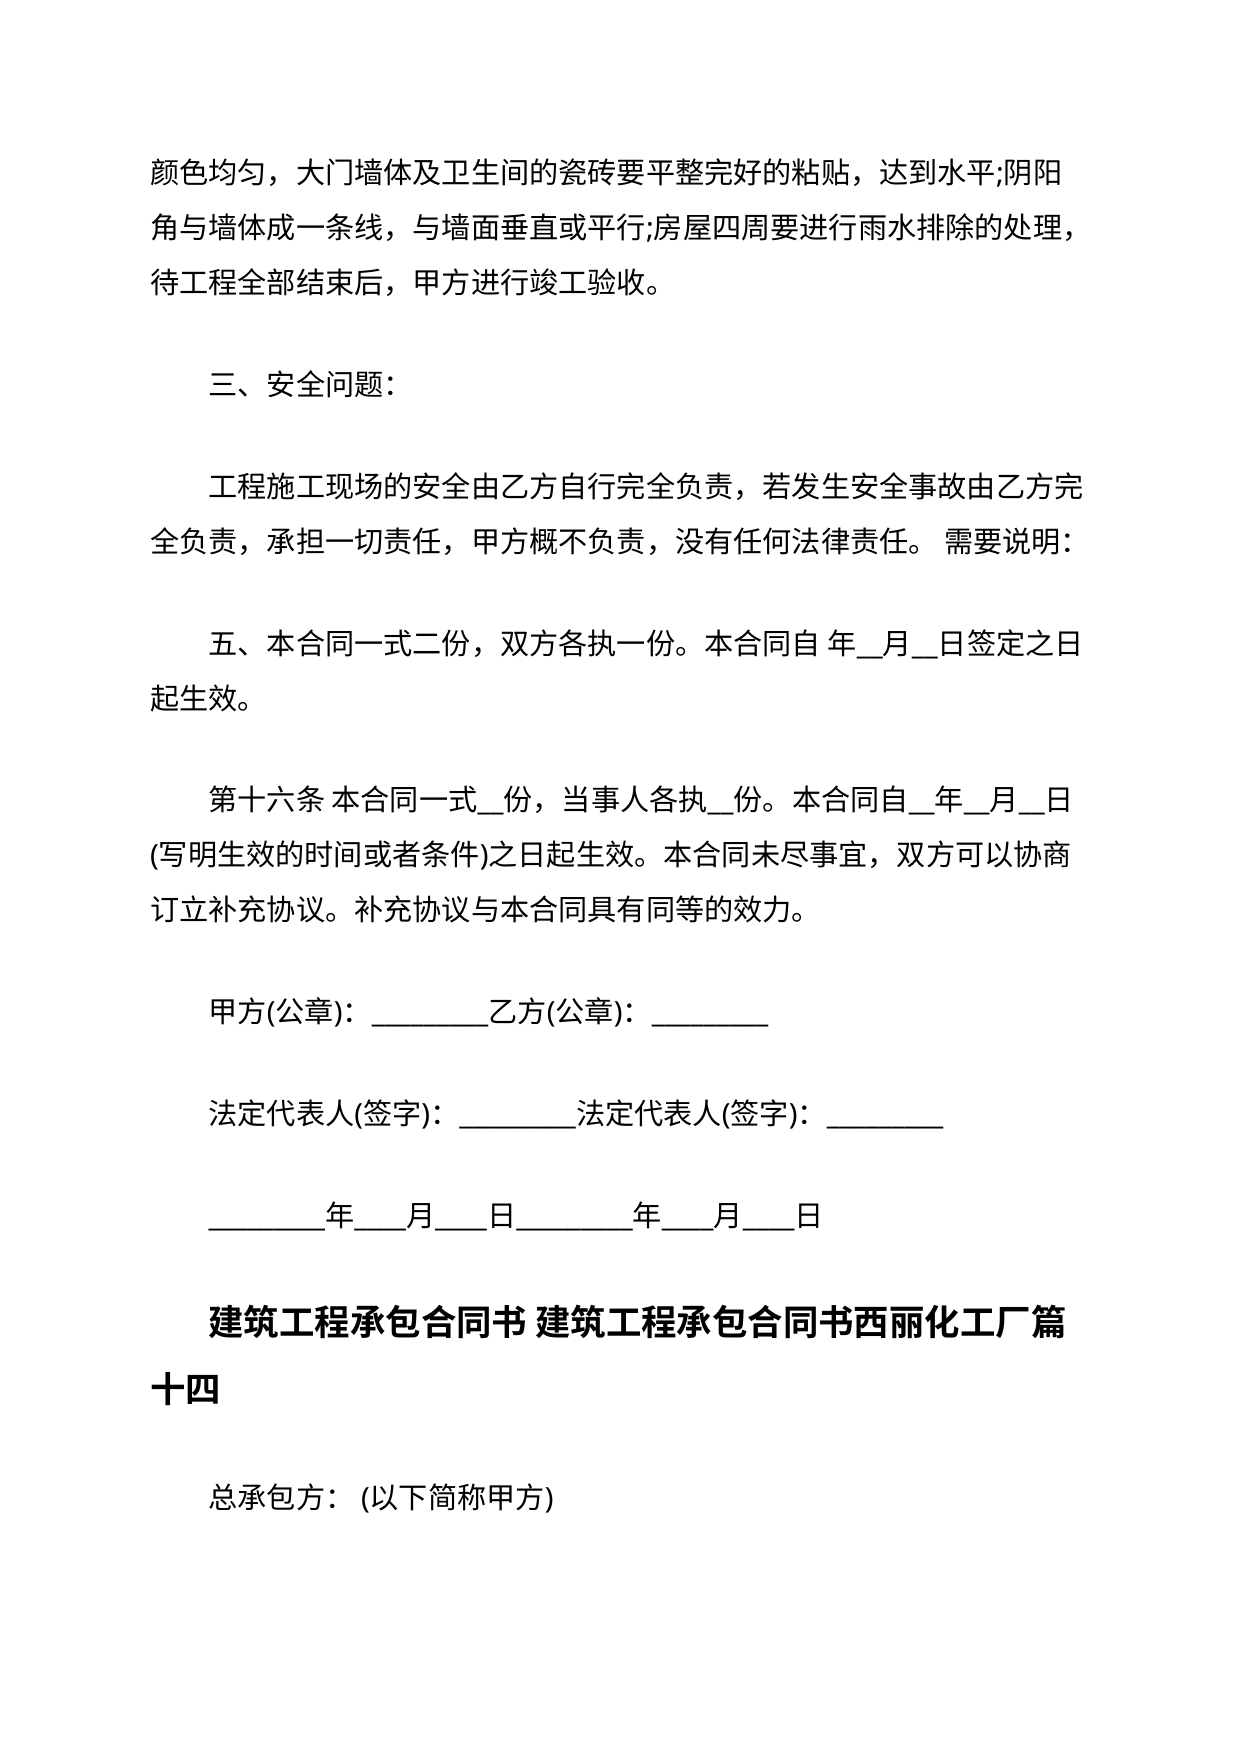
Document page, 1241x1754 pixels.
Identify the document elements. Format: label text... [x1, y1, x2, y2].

text 三、安全问题： [150, 362, 1090, 404]
text 甲方(公章)：_________乙方(公章)：_________ [150, 989, 1090, 1031]
text 总承包方： (以下简称甲方) [150, 1475, 1090, 1517]
text 第十六条 本合同一式__份，当事人各执__份。本合同自__年__月__日(写明生效的时间或者条件)之日起生效。本合同未尽事宜，双方可以协商订立补充协议。补充协议与本合同具有同等的效力。 [150, 777, 1090, 929]
text 五、本合同一式二份，双方各执一份。本合同自 年__月__日签定之日起生效。 [150, 620, 1090, 717]
text 法定代表人(签字)：_________法定代表人(签字)：_________ [150, 1091, 1090, 1133]
text _________年____月____日_________年____月____日 [150, 1193, 1090, 1235]
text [150, 150, 1090, 302]
text 建筑工程承包合同书 建筑工程承包合同书西丽化工厂篇十四 [150, 1295, 1090, 1412]
text 工程施工现场的安全由乙方自行完全负责，若发生安全事故由乙方完全负责，承担一切责任，甲方概不负责，没有任何法律责任。 需要说明： [150, 463, 1090, 561]
